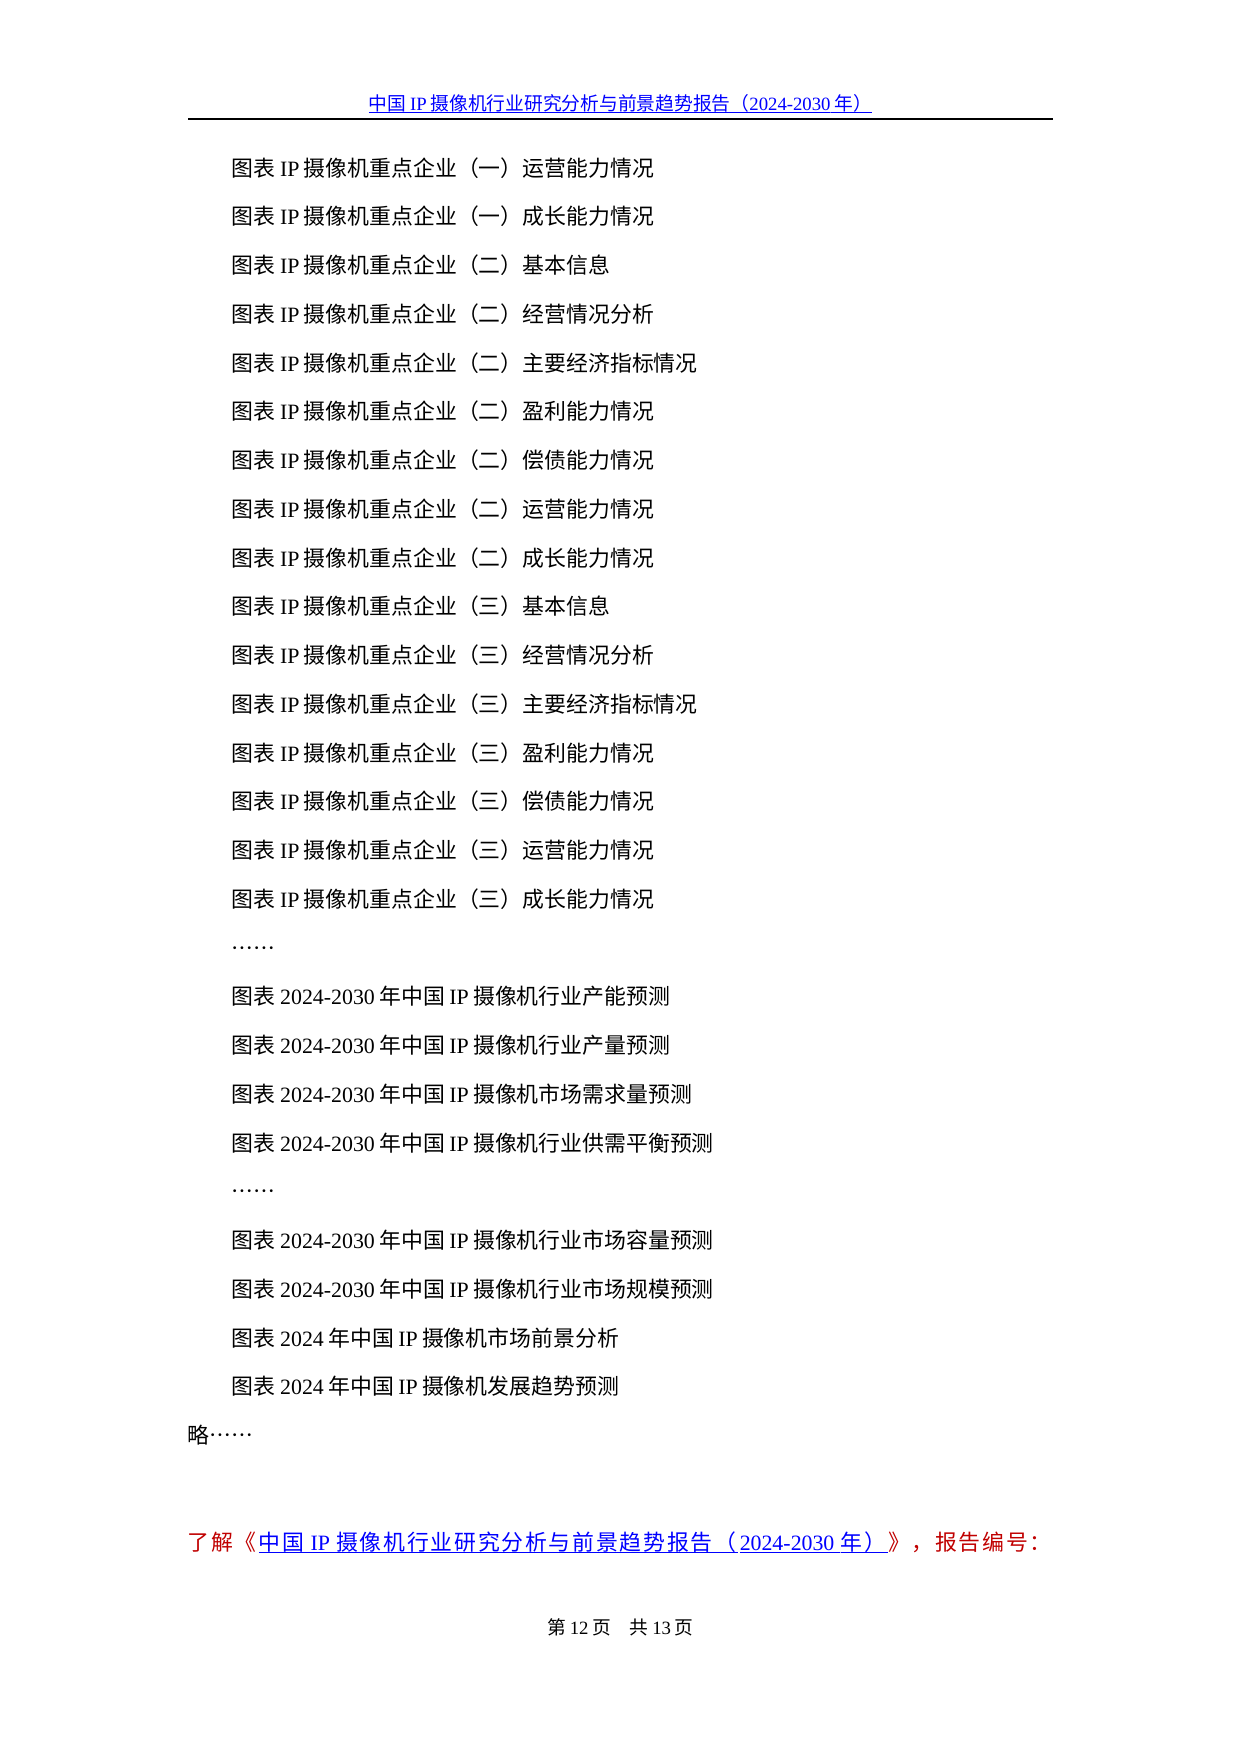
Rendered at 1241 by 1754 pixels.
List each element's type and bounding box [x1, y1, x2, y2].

text [187, 150, 1053, 1450]
text [187, 1524, 1053, 1557]
